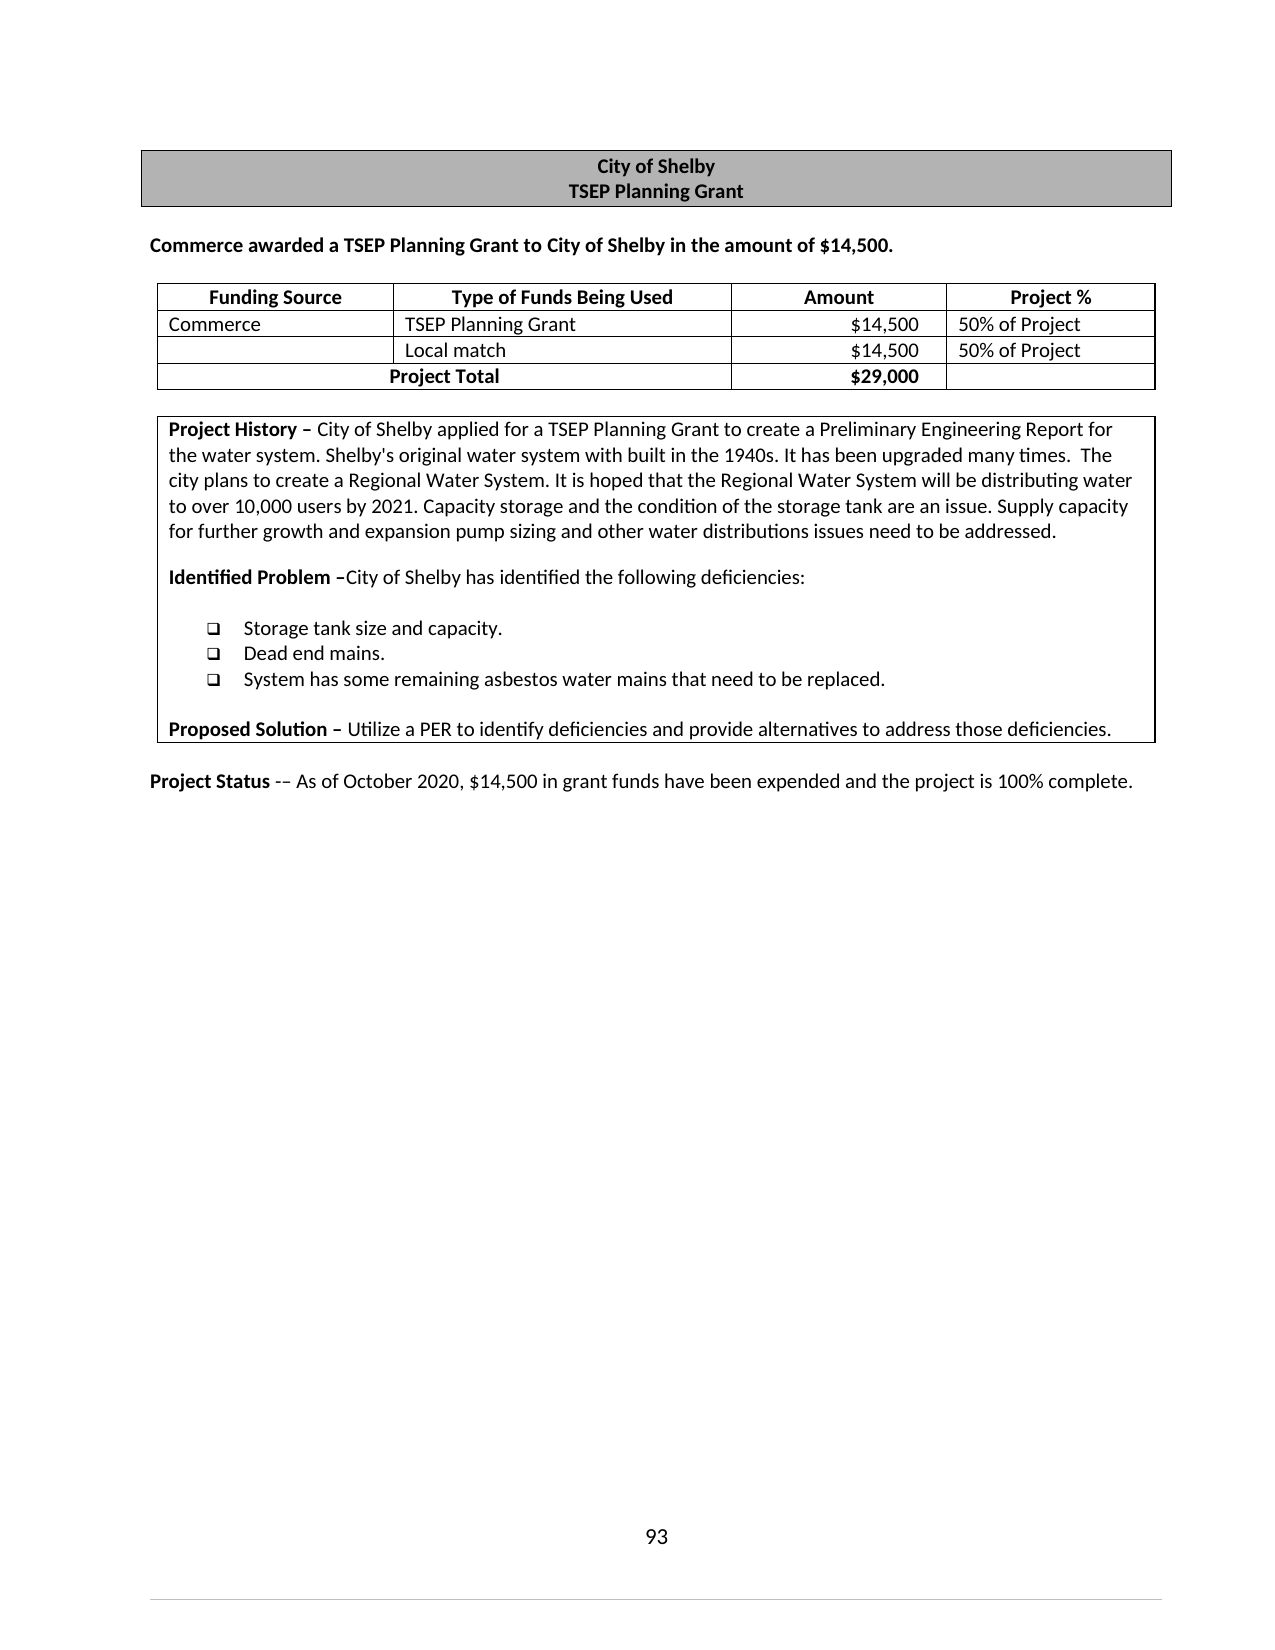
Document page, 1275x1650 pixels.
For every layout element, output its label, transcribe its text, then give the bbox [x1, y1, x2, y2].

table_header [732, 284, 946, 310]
text Commerce awarded a TSEP Planning Grant to City of Shelby in the amount of $14,500. [150, 232, 1162, 258]
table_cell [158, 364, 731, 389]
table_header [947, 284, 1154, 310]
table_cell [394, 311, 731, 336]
text City of Shelby [142, 151, 1171, 175]
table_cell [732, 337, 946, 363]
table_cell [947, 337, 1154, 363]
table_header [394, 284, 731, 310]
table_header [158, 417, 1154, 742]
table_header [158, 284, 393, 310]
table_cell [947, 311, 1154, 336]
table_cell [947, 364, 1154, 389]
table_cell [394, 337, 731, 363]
text TSEP Planning Grant [142, 175, 1171, 206]
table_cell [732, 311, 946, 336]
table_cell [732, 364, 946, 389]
text Project Status -– As of October 2020, $14,500 in grant funds have been expended and the project is 100% complete. [150, 768, 1162, 794]
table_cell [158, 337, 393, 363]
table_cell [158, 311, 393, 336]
